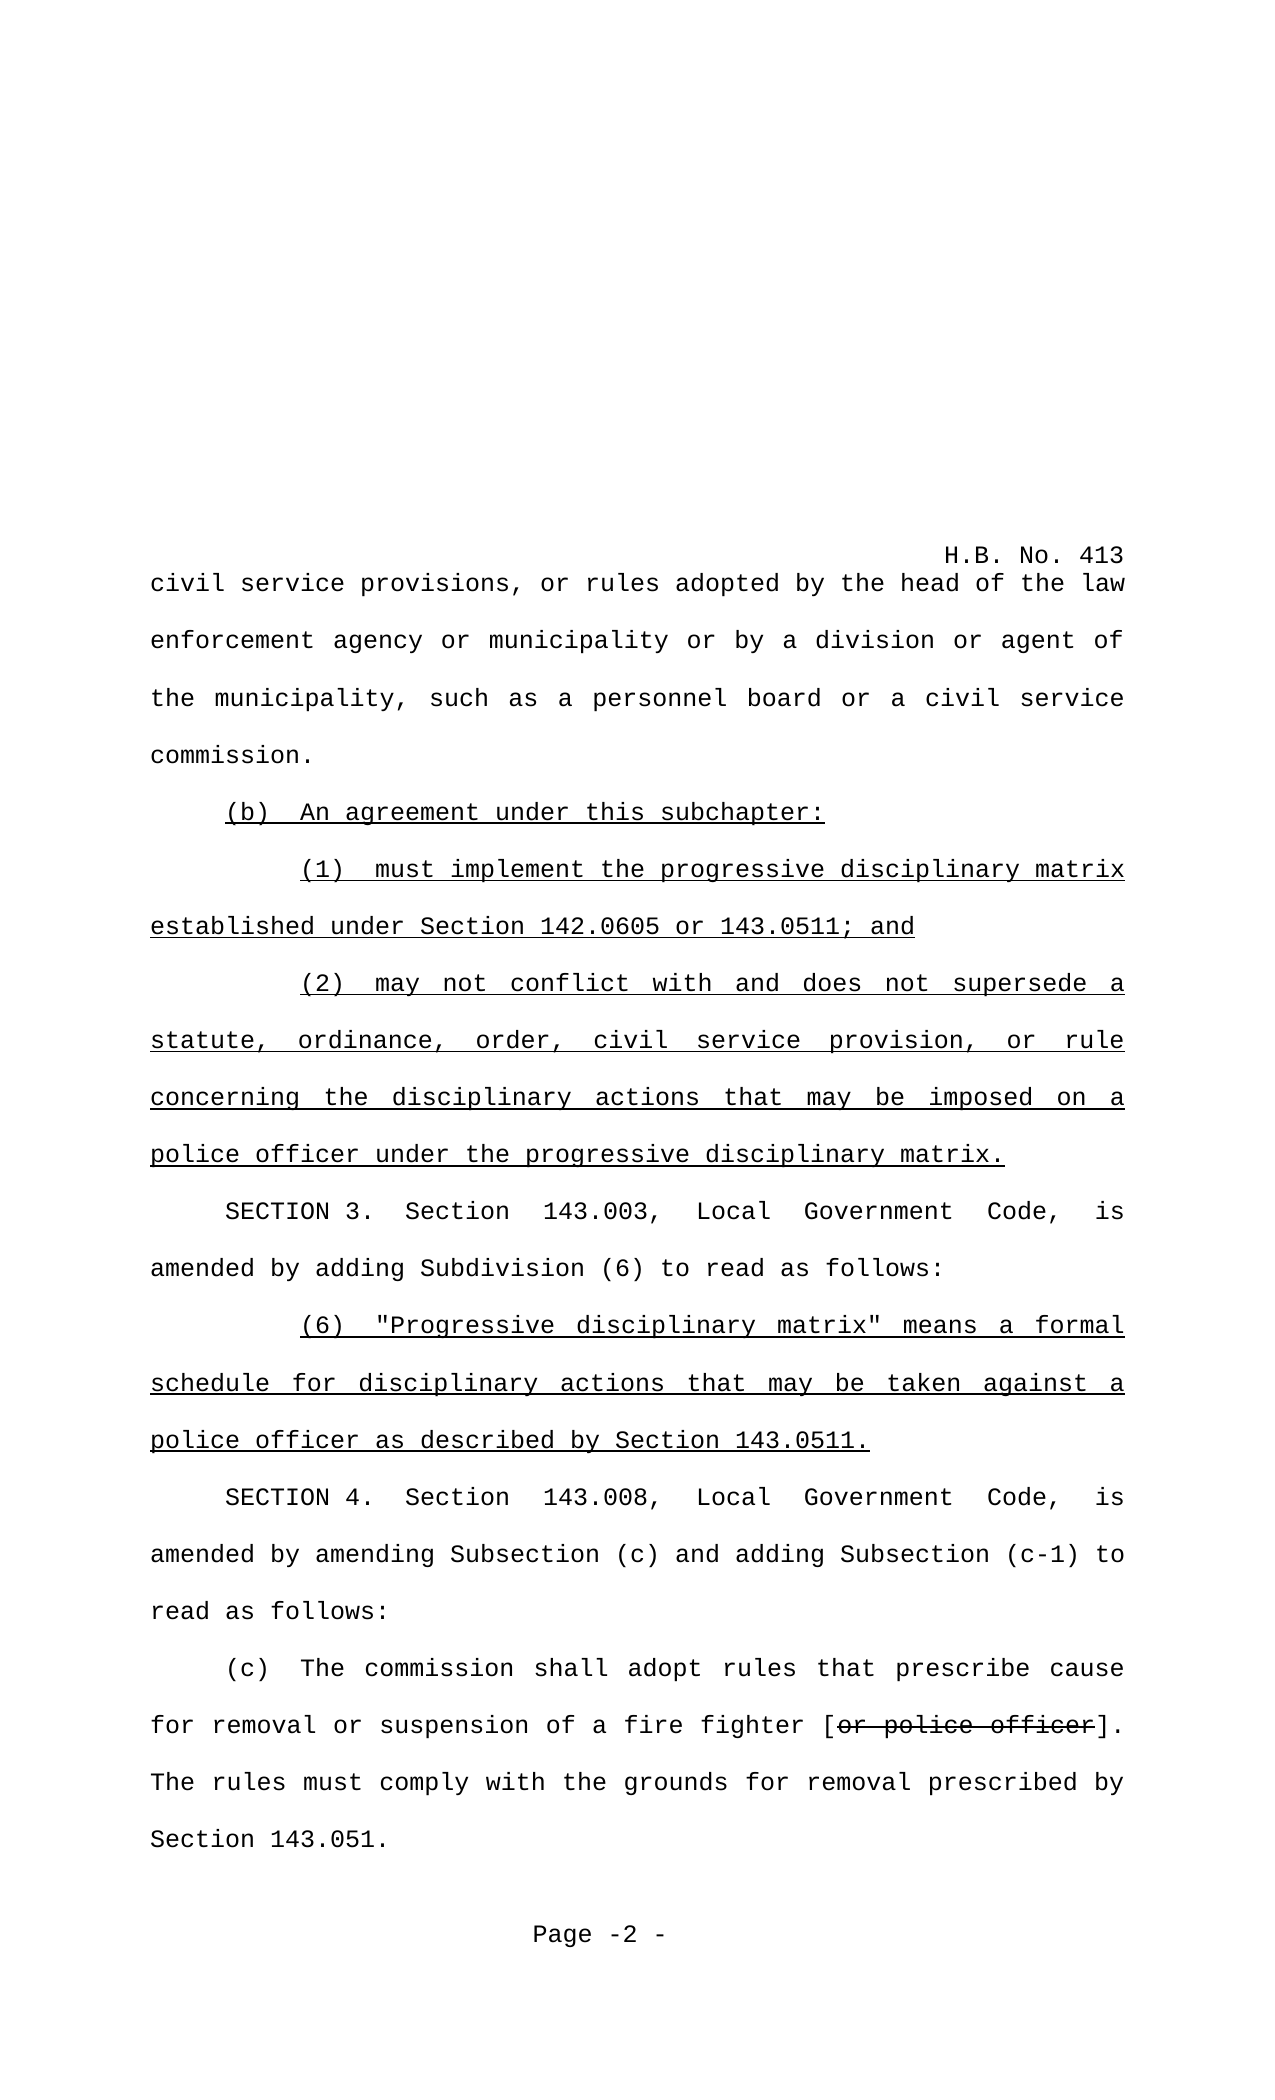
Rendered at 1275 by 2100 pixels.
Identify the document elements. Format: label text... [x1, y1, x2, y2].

text SECTION 4. Section 143.008, Local Government Code, is amended by amending Subsection (c) and adding Subsection (c-1) to read as follows: [150, 1484, 1125, 1627]
text (1) must implement the progressive disciplinary matrix established under Section 142.0605 or 143.0511; and [150, 856, 1125, 942]
text (2) may not conflict with and does not supersede a statute, ordinance, order, civil service provision, or rule concerning the disciplinary actions that may be imposed on a police officer under the progressive disciplinary matrix. [150, 1110, 1125, 1170]
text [150, 571, 1125, 771]
text (b) An agreement under this subchapter: [150, 799, 1125, 828]
text (2) may not conflict with and does not supersede a statute, ordinance, order, civil service provision, or rule concerning the disciplinary actions that may be imposed on a police officer under the progressive disciplinary matrix. [150, 970, 1125, 1051]
text (2) may not conflict with and does not supersede a statute, ordinance, order, civil service provision, or rule concerning the disciplinary actions that may be imposed on a police officer under the progressive disciplinary matrix. [150, 1052, 1125, 1108]
text (c) The commission shall adopt rules that prescribe cause for removal or suspension of a fire fighter [or police officer]. The rules must comply with the grounds for removal prescribed by Section 143.051. [150, 1655, 1125, 1855]
text SECTION 3. Section 143.003, Local Government Code, is amended by adding Subdivision (6) to read as follows: [150, 1199, 1125, 1284]
text (6) "Progressive disciplinary matrix" means a formal schedule for disciplinary actions that may be taken against a police officer as described by Section 143.0511. [150, 1395, 1125, 1456]
text (6) "Progressive disciplinary matrix" means a formal schedule for disciplinary actions that may be taken against a police officer as described by Section 143.0511. [150, 1313, 1125, 1393]
